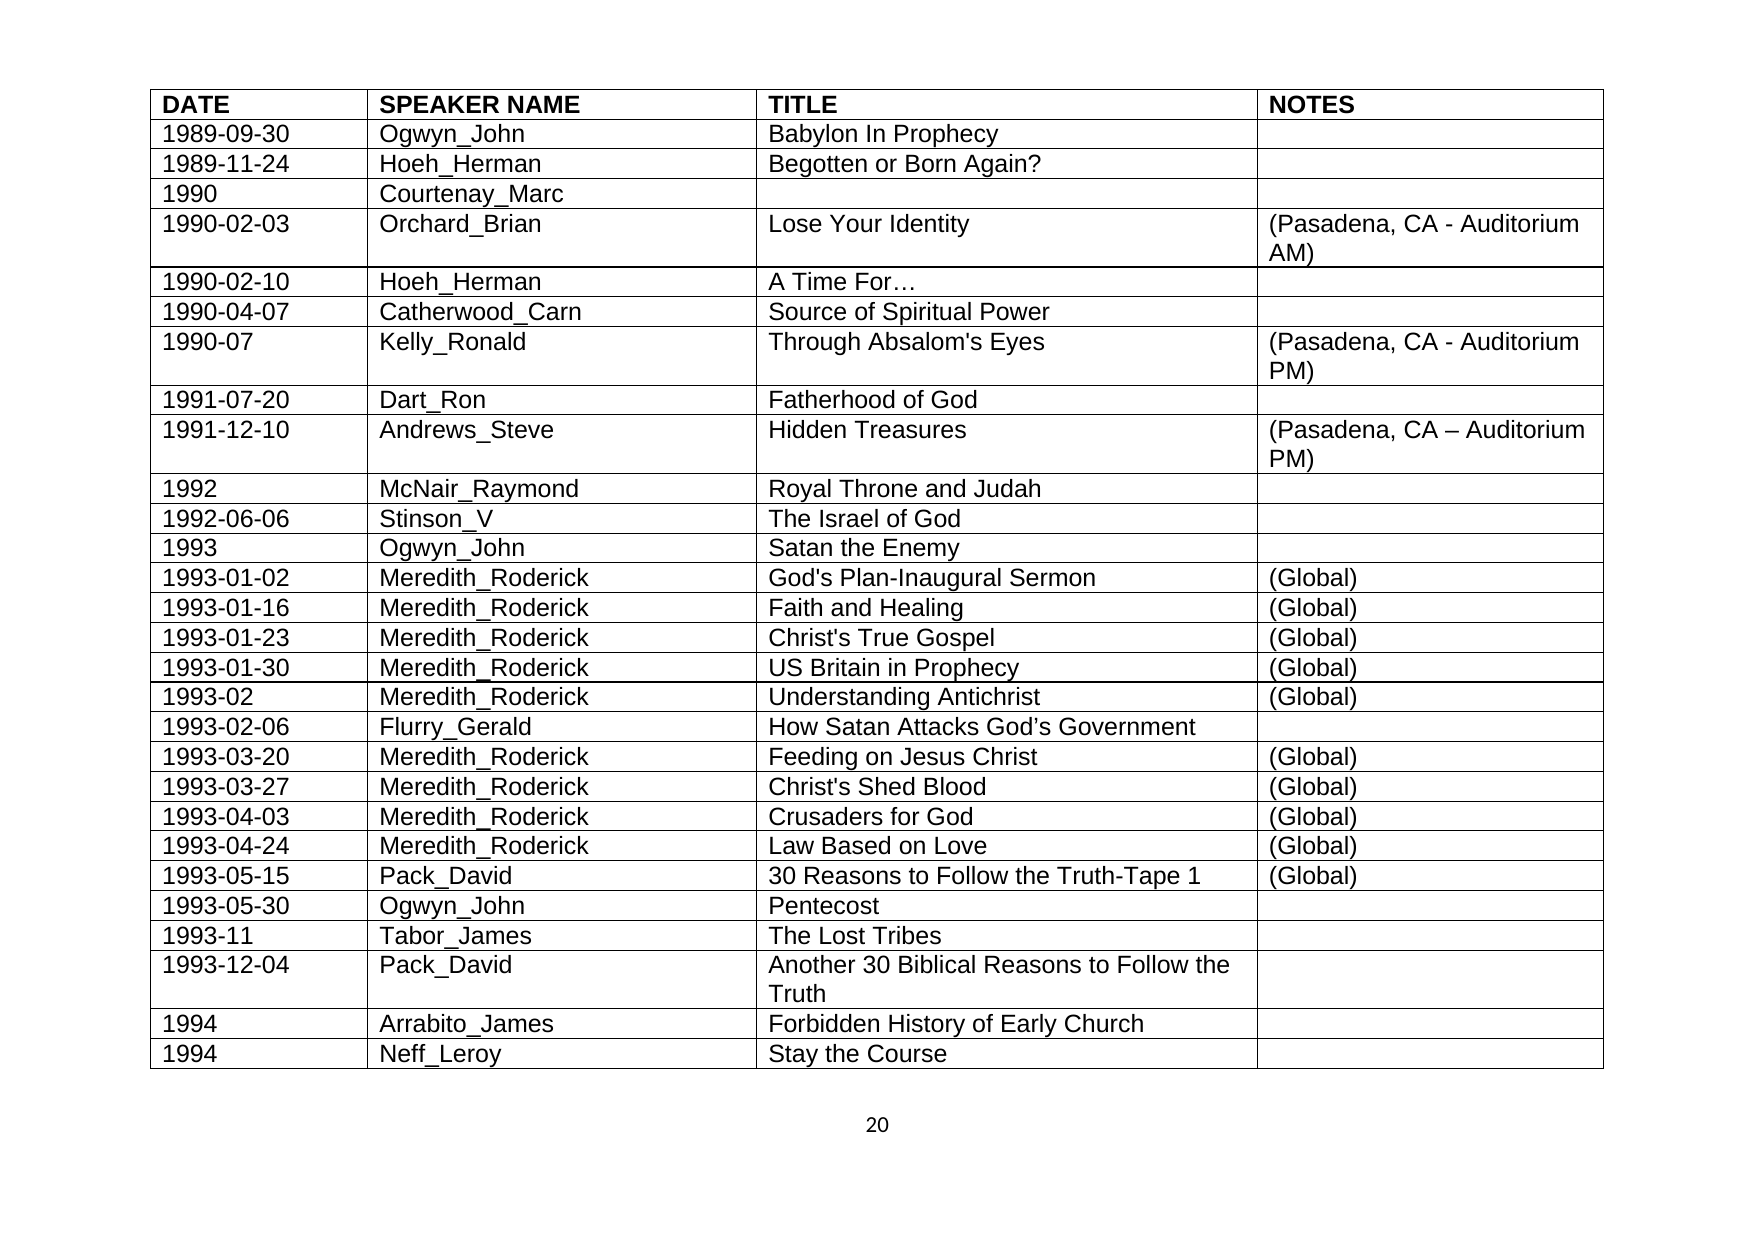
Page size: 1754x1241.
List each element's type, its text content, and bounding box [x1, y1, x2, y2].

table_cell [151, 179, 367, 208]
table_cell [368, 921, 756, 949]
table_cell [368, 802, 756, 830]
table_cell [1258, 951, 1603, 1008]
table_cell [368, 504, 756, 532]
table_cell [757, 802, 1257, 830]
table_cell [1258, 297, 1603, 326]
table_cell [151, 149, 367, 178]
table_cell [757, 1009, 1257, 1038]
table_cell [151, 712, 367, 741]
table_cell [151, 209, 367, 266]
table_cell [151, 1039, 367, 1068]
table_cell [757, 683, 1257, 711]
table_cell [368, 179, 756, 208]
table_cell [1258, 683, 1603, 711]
table_header NOTES [1258, 90, 1603, 118]
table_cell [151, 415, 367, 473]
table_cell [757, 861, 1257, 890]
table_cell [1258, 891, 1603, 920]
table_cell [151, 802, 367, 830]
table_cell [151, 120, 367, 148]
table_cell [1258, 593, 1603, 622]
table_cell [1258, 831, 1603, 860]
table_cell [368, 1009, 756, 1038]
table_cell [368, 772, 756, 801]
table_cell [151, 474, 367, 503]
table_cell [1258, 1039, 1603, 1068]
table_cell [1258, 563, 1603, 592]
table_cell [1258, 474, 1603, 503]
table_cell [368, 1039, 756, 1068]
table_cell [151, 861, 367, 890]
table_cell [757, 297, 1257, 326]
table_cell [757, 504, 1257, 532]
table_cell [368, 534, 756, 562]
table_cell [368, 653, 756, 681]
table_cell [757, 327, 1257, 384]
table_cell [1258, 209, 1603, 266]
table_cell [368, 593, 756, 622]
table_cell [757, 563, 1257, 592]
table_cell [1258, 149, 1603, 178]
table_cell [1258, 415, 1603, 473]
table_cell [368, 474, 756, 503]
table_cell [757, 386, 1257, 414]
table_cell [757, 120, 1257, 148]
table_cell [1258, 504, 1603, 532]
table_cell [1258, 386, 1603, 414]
table_header TITLE [757, 90, 1257, 118]
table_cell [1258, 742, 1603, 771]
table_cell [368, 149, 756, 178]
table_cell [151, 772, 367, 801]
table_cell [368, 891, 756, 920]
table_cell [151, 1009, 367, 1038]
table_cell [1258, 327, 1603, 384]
table_header SPEAKER NAME [368, 90, 756, 118]
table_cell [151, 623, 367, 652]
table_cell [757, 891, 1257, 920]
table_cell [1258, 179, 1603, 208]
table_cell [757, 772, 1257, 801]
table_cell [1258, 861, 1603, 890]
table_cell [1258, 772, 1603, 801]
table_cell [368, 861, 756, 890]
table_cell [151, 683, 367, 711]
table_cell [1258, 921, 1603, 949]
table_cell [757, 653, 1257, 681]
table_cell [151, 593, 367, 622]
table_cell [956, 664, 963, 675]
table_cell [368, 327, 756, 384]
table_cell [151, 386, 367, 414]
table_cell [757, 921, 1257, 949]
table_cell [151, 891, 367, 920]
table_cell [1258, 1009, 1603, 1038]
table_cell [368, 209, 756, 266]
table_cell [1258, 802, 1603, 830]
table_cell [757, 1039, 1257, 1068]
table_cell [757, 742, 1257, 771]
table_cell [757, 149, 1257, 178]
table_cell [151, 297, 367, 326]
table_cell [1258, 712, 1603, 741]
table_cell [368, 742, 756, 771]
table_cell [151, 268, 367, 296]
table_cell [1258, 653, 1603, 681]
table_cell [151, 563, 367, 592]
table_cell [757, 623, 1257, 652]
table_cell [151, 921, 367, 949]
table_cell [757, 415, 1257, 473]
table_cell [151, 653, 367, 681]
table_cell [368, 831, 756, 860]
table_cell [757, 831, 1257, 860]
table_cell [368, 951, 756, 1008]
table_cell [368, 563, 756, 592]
table_header DATE [151, 90, 367, 118]
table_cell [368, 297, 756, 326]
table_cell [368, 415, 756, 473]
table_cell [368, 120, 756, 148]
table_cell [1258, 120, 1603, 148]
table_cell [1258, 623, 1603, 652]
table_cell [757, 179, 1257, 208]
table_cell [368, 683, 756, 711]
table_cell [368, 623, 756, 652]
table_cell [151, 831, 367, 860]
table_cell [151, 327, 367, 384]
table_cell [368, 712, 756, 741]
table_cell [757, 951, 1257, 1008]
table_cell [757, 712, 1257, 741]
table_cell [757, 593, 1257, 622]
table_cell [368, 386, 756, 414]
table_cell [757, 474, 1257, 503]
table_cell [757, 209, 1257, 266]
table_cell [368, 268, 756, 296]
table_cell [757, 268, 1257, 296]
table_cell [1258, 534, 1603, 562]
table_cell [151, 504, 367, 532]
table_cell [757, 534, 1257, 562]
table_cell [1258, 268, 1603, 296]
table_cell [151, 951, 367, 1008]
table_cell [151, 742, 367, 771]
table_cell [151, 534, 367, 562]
